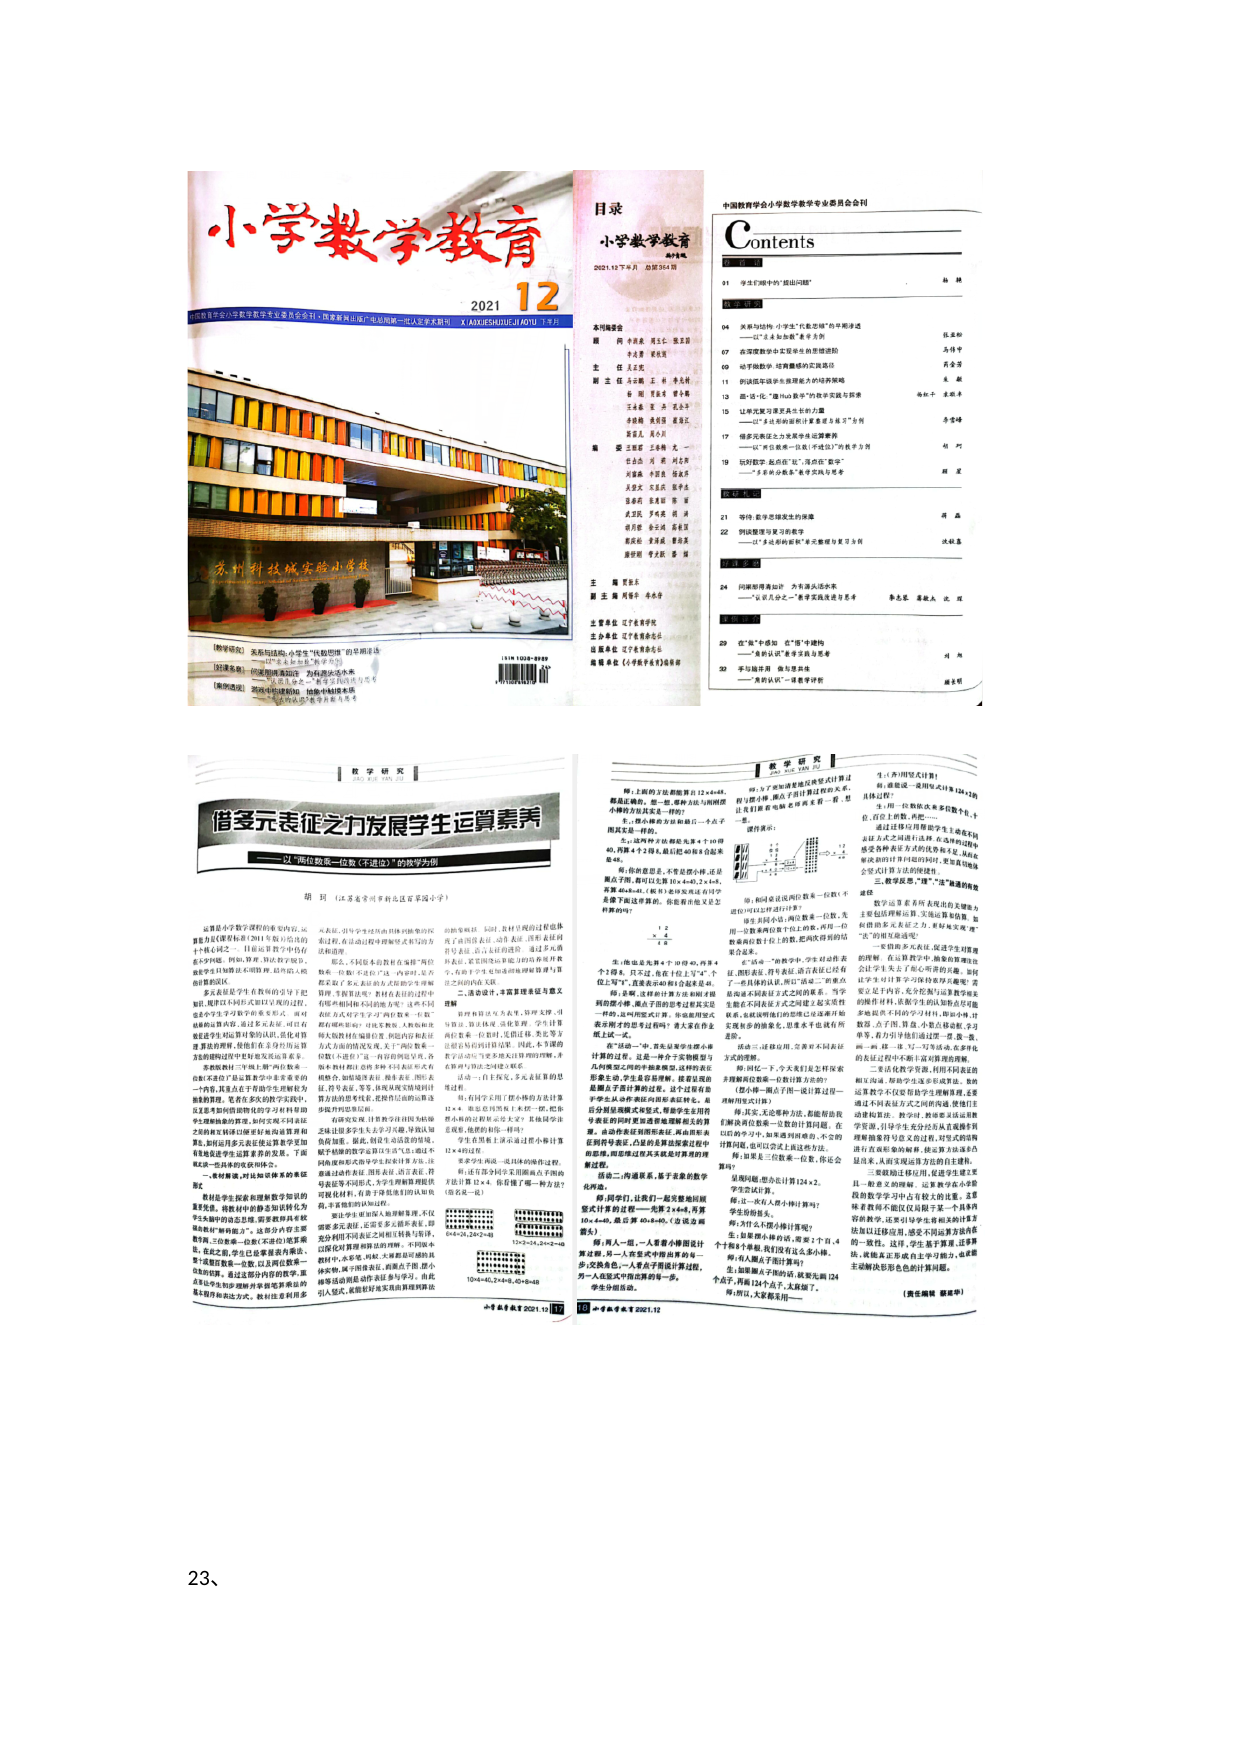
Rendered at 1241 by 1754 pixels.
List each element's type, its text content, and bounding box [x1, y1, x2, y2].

picture [187, 754, 985, 1325]
text 23、 [187, 1559, 1053, 1592]
picture [187, 170, 983, 706]
